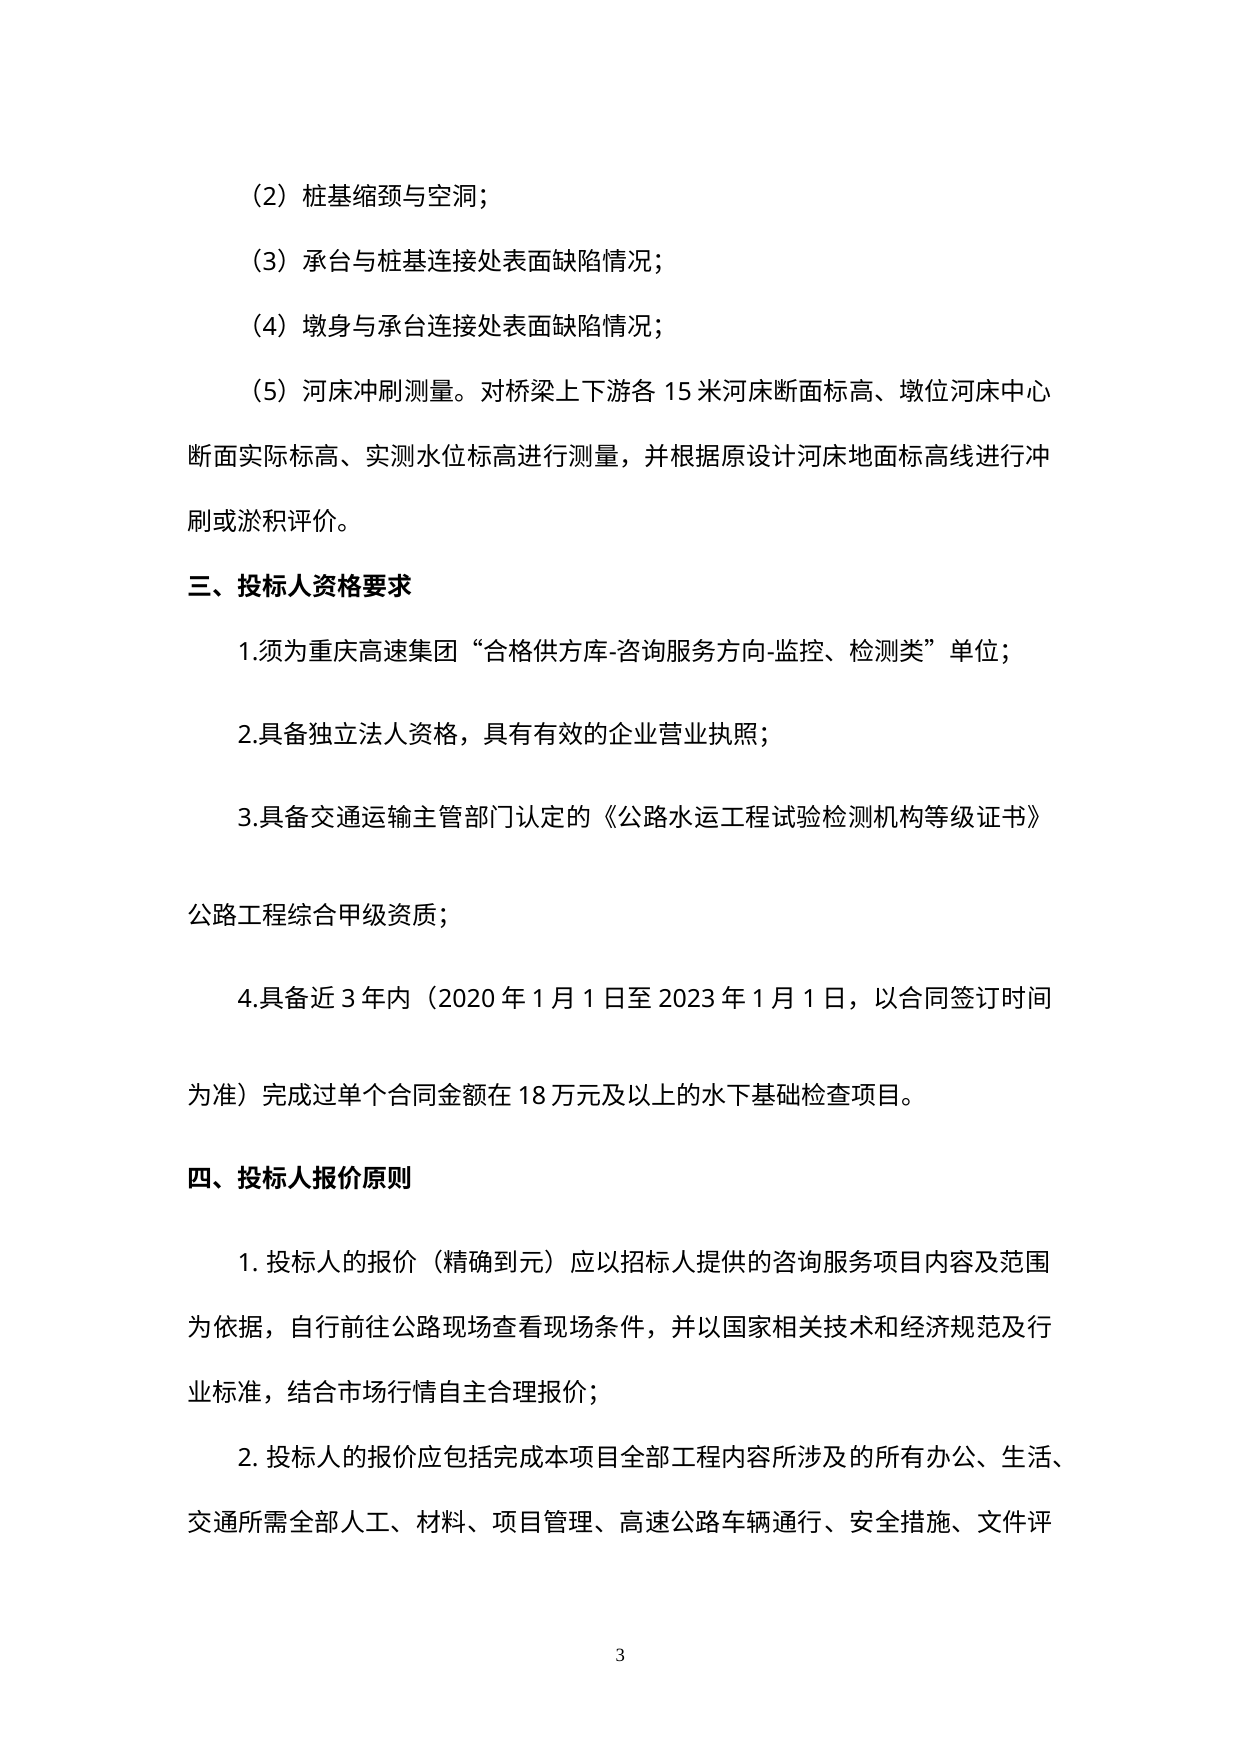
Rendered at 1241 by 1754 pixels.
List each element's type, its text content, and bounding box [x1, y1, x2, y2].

text （5）河床冲刷测量。对桥梁上下游各15米河床断面标高、墩位河床中心断面实际标高、实测水位标高进行测量，并根据原设计河床地面标高线进行冲刷或淤积评价。 [187, 357, 1053, 552]
text （3）承台与桩基连接处表面缺陷情况； [187, 227, 1053, 292]
text （4）墩身与承台连接处表面缺陷情况； [187, 292, 1053, 357]
text （2）桩基缩颈与空洞； [187, 162, 1053, 227]
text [187, 1423, 1053, 1553]
text 四、投标人报价原则 [187, 1144, 1053, 1209]
text 3.具备交通运输主管部门认定的《公路水运工程试验检测机构等级证书》公路工程综合甲级资质； [187, 783, 1053, 946]
text 1. 投标人的报价（精确到元）应以招标人提供的咨询服务项目内容及范围为依据，自行前往公路现场查看现场条件，并以国家相关技术和经济规范及行业标准，结合市场行情自主合理报价； [187, 1228, 1053, 1423]
text 1.须为重庆高速集团“合格供方库-咨询服务方向-监控、检测类”单位； [187, 617, 1053, 682]
text 2.具备独立法人资格，具有有效的企业营业执照； [187, 700, 1053, 765]
text 4.具备近3年内（2020年1月1日至2023年1月1日，以合同签订时间为准）完成过单个合同金额在18万元及以上的水下基础检查项目。 [187, 964, 1053, 1126]
text 三、投标人资格要求 [187, 552, 1053, 617]
